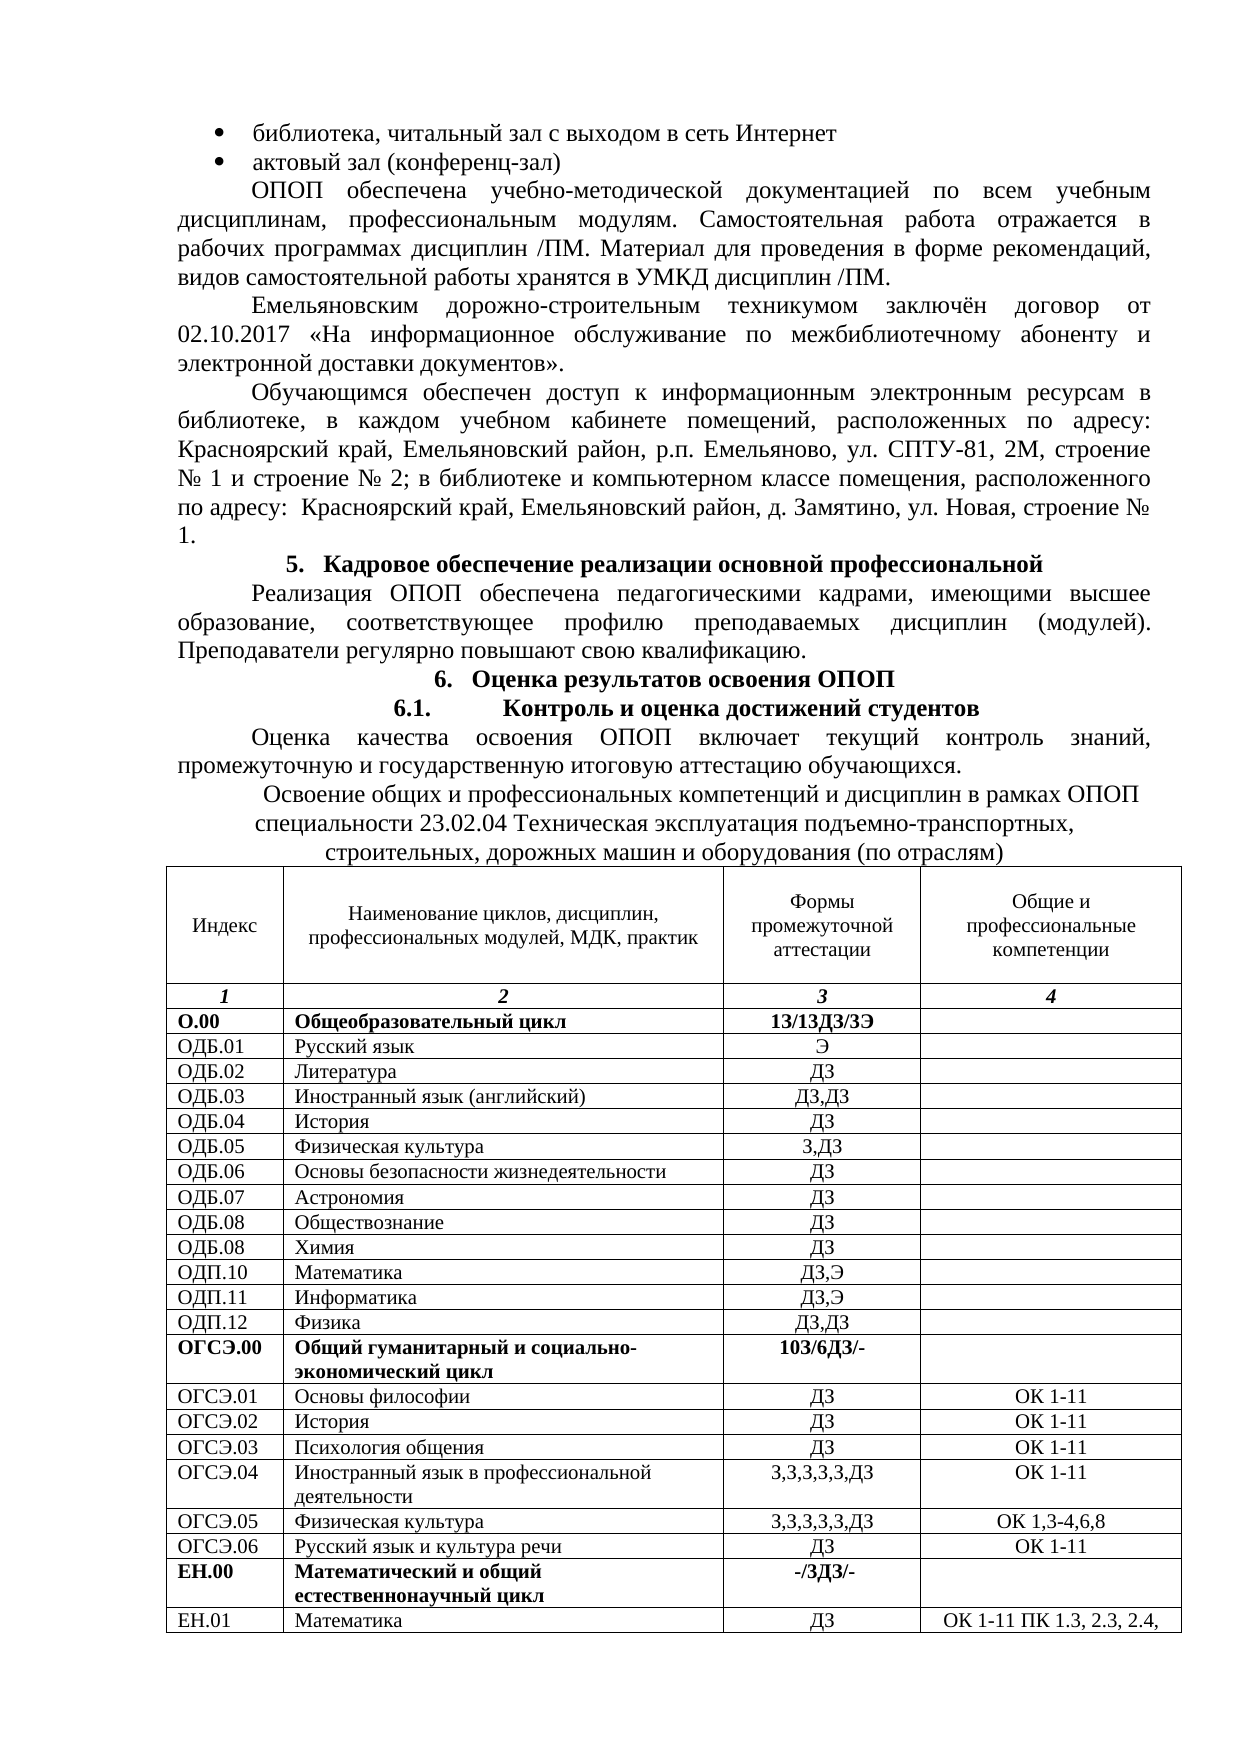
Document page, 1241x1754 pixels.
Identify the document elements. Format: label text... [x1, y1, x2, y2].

table_cell Математика [284, 1260, 723, 1284]
table_header Наименование циклов, дисциплин, профессиональных модулей, МДК, практик [284, 867, 723, 983]
table_cell ОК 1-11 [921, 1435, 1181, 1459]
table_cell ОДП.10 [167, 1260, 283, 1284]
table_cell ОГСЭ.00 [167, 1335, 283, 1383]
list Контроль и оценка достижений студентов [222, 693, 1152, 722]
table_cell ДЗ [724, 1160, 920, 1183]
table_cell ДЗ [724, 1608, 920, 1632]
table_cell [921, 1235, 1181, 1259]
table_cell 1 [167, 984, 283, 1008]
table_cell ДЗ [724, 1384, 920, 1408]
list Оценка результатов освоения ОПОП [177, 664, 1152, 693]
table_cell ОК 1-11 [921, 1534, 1181, 1558]
table_cell [921, 1109, 1181, 1133]
table_cell 2 [284, 984, 723, 1008]
table_cell 10З/6ДЗ/- [724, 1335, 920, 1383]
table_cell Психология общения [284, 1435, 723, 1459]
table_cell [921, 1210, 1181, 1234]
table_cell Физическая культура [284, 1134, 723, 1158]
text Реализация ОПОП обеспечена педагогическими кадрами, имеющими высшее образование, соответствующее профилю преподаваемых дисциплин (модулей). Преподаватели регулярно повышают свою квалификацию. [177, 578, 1152, 664]
table_cell ДЗ [724, 1109, 920, 1133]
table_cell ОДБ.07 [167, 1185, 283, 1209]
table_cell [921, 1160, 1181, 1183]
table_cell 1З/13ДЗ/3Э [724, 1009, 920, 1033]
table_cell Химия [284, 1235, 723, 1259]
table_cell ДЗ,Э [724, 1285, 920, 1309]
table_cell 3 [724, 984, 920, 1008]
table_cell [921, 1260, 1181, 1284]
table_cell Астрономия [284, 1185, 723, 1209]
table_cell ДЗ [724, 1059, 920, 1083]
text Освоение общих и профессиональных компетенций и дисциплин в рамках ОПОП специальности 23.02.04 Техническая эксплуатация подъемно-транспортных, строительных, дорожных машин и оборудования (по отраслям) [177, 779, 1152, 866]
table_cell История [284, 1410, 723, 1433]
table_cell Русский язык [284, 1034, 723, 1058]
table_cell ДЗ [724, 1185, 920, 1209]
table_cell З,ДЗ [724, 1134, 920, 1158]
table_cell ОГСЭ.03 [167, 1435, 283, 1459]
table_cell [921, 1285, 1181, 1309]
table_cell О.00 [167, 1009, 283, 1033]
table_cell Физика [284, 1310, 723, 1334]
table_cell Иностранный язык (английский) [284, 1084, 723, 1108]
table_cell [921, 1310, 1181, 1334]
table_header Формы промежуточной аттестации [724, 867, 920, 983]
table_cell -/3ДЗ/- [724, 1559, 920, 1607]
table_cell ОГСЭ.04 [167, 1460, 283, 1508]
table_cell ДЗ [724, 1534, 920, 1558]
table_cell [921, 1335, 1181, 1383]
text Емельяновским дорожно-строительным техникумом заключён договор от 02.10.2017 «На информационное обслуживание по межбиблиотечному абоненту и электронной доставки документов». [177, 291, 1152, 377]
table_cell ОДП.11 [167, 1285, 283, 1309]
table_cell ОК 1,3-4,6,8 [921, 1509, 1181, 1533]
text Оценка качества освоения ОПОП включает текущий контроль знаний, промежуточную и государственную итоговую аттестацию обучающихся. [177, 722, 1152, 779]
table_header Общие и профессиональные компетенции [921, 867, 1181, 983]
table_cell [921, 1034, 1181, 1058]
table_cell Математика [284, 1608, 723, 1632]
text Обучающимся обеспечен доступ к информационным электронным ресурсам в библиотеке, в каждом учебном кабинете помещений, расположенных по адресу: Красноярский край, Емельяновский район, р.п. Емельяново, ул. СПТУ-81, 2М, строение № 1 и строение № 2; в библиотеке и компьютерном классе помещения, расположенного по адресу: Красноярский край, Емельяновский район, д. Замятино, ул. Новая, строение № 1. [177, 377, 1152, 549]
table_cell ОДБ.08 [167, 1235, 283, 1259]
text ОПОП обеспечена учебно-методической документацией по всем учебным дисциплинам, профессиональным модулям. Самостоятельная работа отражается в рабочих программах дисциплин /ПМ. Материал для проведения в форме рекомендаций, видов самостоятельной работы хранятся в УМКД дисциплин /ПМ. [177, 176, 1152, 291]
table_cell ДЗ,ДЗ [724, 1310, 920, 1334]
table_cell ОК 1-11 [921, 1460, 1181, 1508]
table_cell Иностранный язык в профессиональной деятельности [284, 1460, 723, 1508]
table_cell ОДП.12 [167, 1310, 283, 1334]
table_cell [921, 1608, 1181, 1632]
list актовый зал (конференц-зал) [215, 147, 1152, 176]
list библиотека, читальный зал с выходом в сеть Интернет [215, 118, 1152, 147]
table_cell ОК 1-11 [921, 1384, 1181, 1408]
table_cell Русский язык и культура речи [284, 1534, 723, 1558]
table_cell ЕН.00 [167, 1559, 283, 1607]
table_cell ОГСЭ.05 [167, 1509, 283, 1533]
table_cell ОДБ.02 [167, 1059, 283, 1083]
table_cell Математический и общий естественнонаучный цикл [284, 1559, 723, 1607]
table_cell Физическая культура [284, 1509, 723, 1533]
table_cell ОДБ.04 [167, 1109, 283, 1133]
table_cell Общий гуманитарный и социально-экономический цикл [284, 1335, 723, 1383]
table_cell Обществознание [284, 1210, 723, 1234]
table_cell Основы безопасности жизнедеятельности [284, 1160, 723, 1183]
list Кадровое обеспечение реализации основной профессиональной [177, 549, 1152, 578]
table_cell [921, 1134, 1181, 1158]
table_cell ОДБ.05 [167, 1134, 283, 1158]
table_cell З,З,З,З,З,ДЗ [724, 1460, 920, 1508]
table_cell Общеобразовательный цикл [284, 1009, 723, 1033]
table_header Индекс [167, 867, 283, 983]
table_cell Информатика [284, 1285, 723, 1309]
table_cell [921, 1559, 1181, 1607]
table_cell [921, 1185, 1181, 1209]
table_cell [921, 1084, 1181, 1108]
table_cell З,З,З,З,З,ДЗ [724, 1509, 920, 1533]
table_cell История [284, 1109, 723, 1133]
table_cell ДЗ [724, 1410, 920, 1433]
table_cell Основы философии [284, 1384, 723, 1408]
table_cell ДЗ,Э [724, 1260, 920, 1284]
table_cell ДЗ [724, 1235, 920, 1259]
table_cell [921, 1009, 1181, 1033]
table_cell ОК 1-11 [921, 1410, 1181, 1433]
table_cell ДЗ,ДЗ [724, 1084, 920, 1108]
table_cell Литература [284, 1059, 723, 1083]
table_cell ОГСЭ.01 [167, 1384, 283, 1408]
table_cell ОГСЭ.02 [167, 1410, 283, 1433]
table_cell ОГСЭ.06 [167, 1534, 283, 1558]
table_cell ДЗ [724, 1435, 920, 1459]
table_cell ДЗ [724, 1210, 920, 1234]
table_cell Э [724, 1034, 920, 1058]
table_cell ЕН.01 [167, 1608, 283, 1632]
table_cell ОДБ.06 [167, 1160, 283, 1183]
table_cell ОДБ.08 [167, 1210, 283, 1234]
table_cell ОДБ.03 [167, 1084, 283, 1108]
table_cell [921, 1059, 1181, 1083]
table_cell 4 [921, 984, 1181, 1008]
table_cell ОДБ.01 [167, 1034, 283, 1058]
